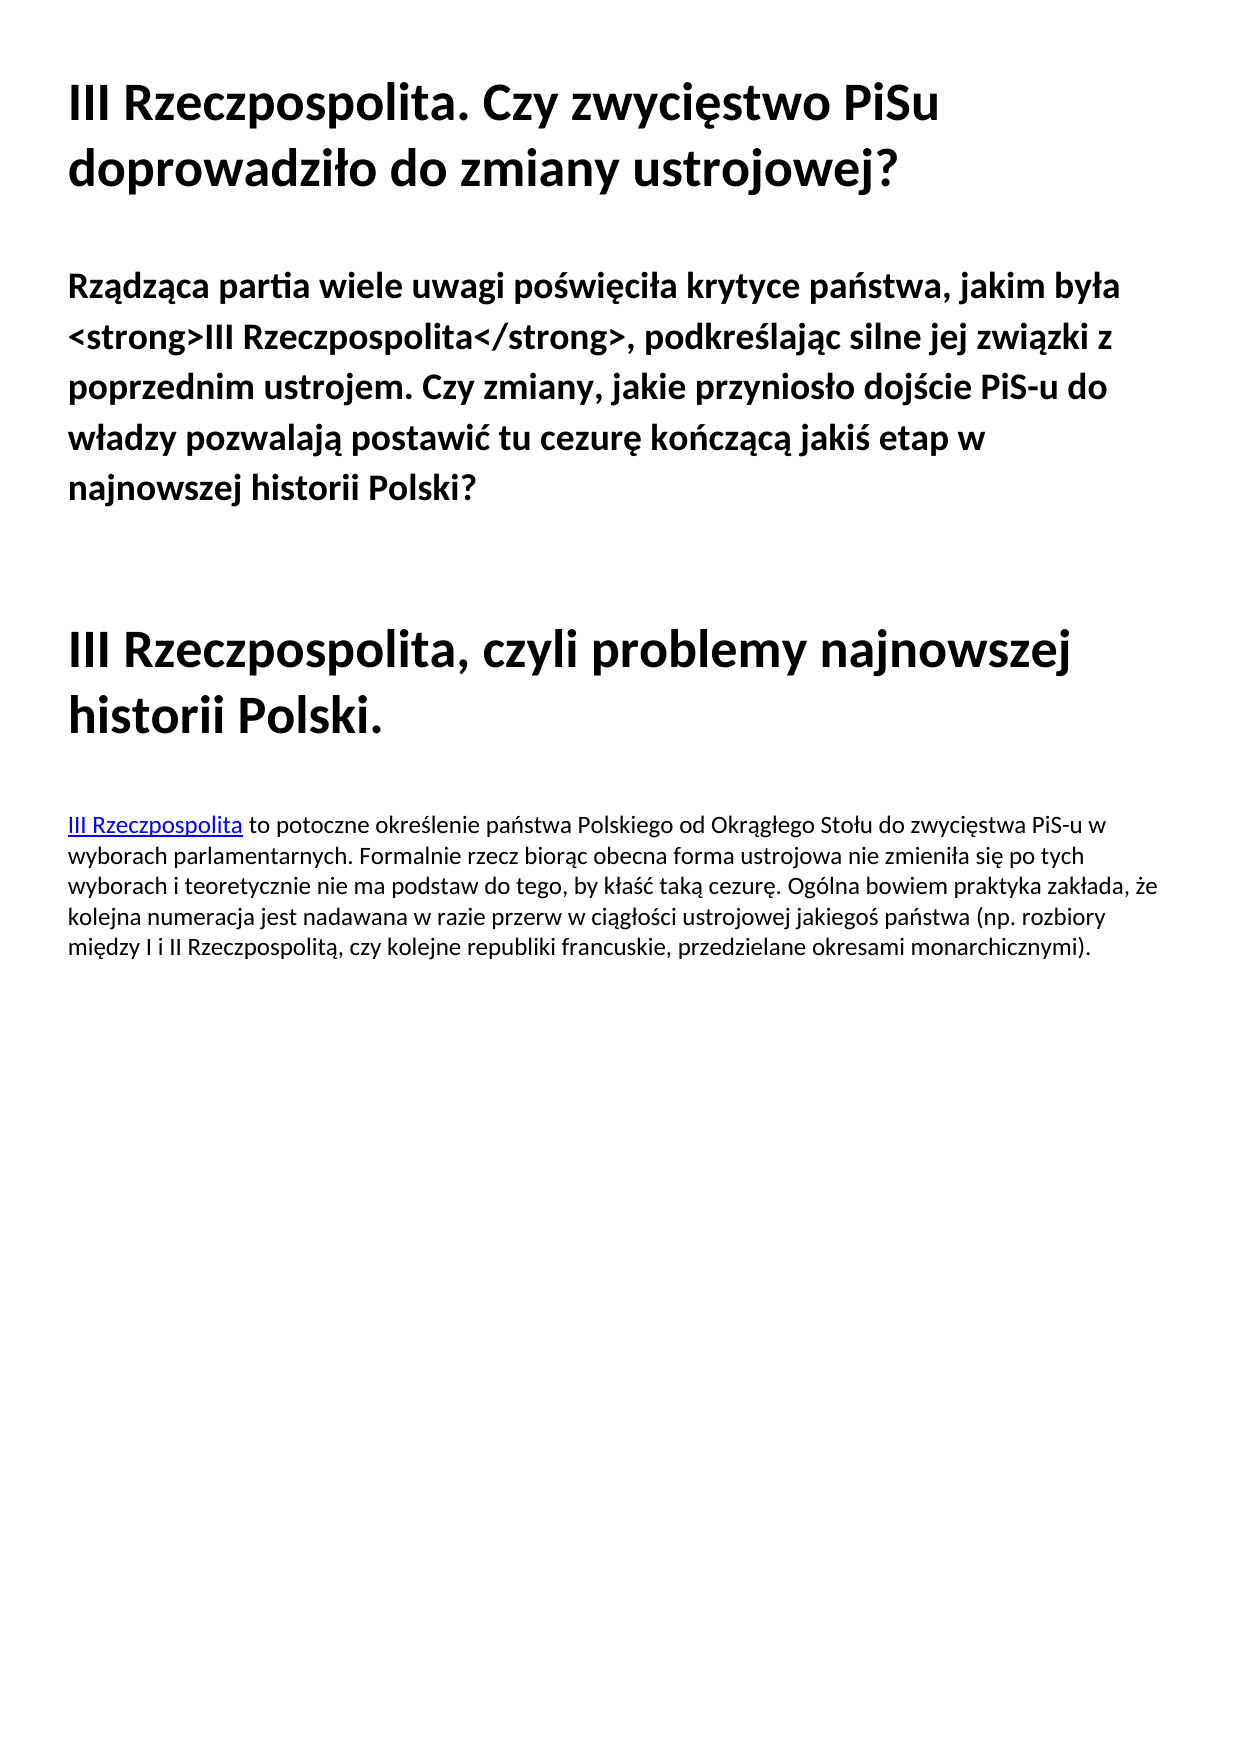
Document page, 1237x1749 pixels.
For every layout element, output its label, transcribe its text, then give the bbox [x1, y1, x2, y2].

text Rządząca partia wiele uwagi poświęciła krytyce państwa, jakim była <strong>III Rzeczpospolita</strong>, podkreślając silne jej związki z poprzednim ustrojem. Czy zmiany, jakie przyniosło dojście PiS-u do władzy pozwalają postawić tu cezurę kończącą jakiś etap w najnowszej historii Polski? [68, 262, 1169, 510]
text III Rzeczpospolita to potoczne określenie państwa Polskiego od Okrągłego Stołu do zwycięstwa PiS-u w wyborach parlamentarnych. Formalnie rzecz biorąc obecna forma ustrojowa nie zmieniła się po tych wyborach i teoretycznie nie ma podstaw do tego, by kłaść taką cezurę. Ogólna bowiem praktyka zakłada, że kolejna numeracja jest nadawana w razie przerw w ciągłości ustrojowej jakiegoś państwa (np. rozbiory między I i II Rzeczpospolitą, czy kolejne republiki francuskie, przedzielane okresami monarchicznymi). [68, 809, 1169, 962]
text III Rzeczpospolita, czyli problemy najnowszej historii Polski. [68, 614, 1169, 747]
text III Rzeczpospolita. Czy zwycięstwo PiSu doprowadziło do zmiany ustrojowej? [68, 68, 1169, 200]
